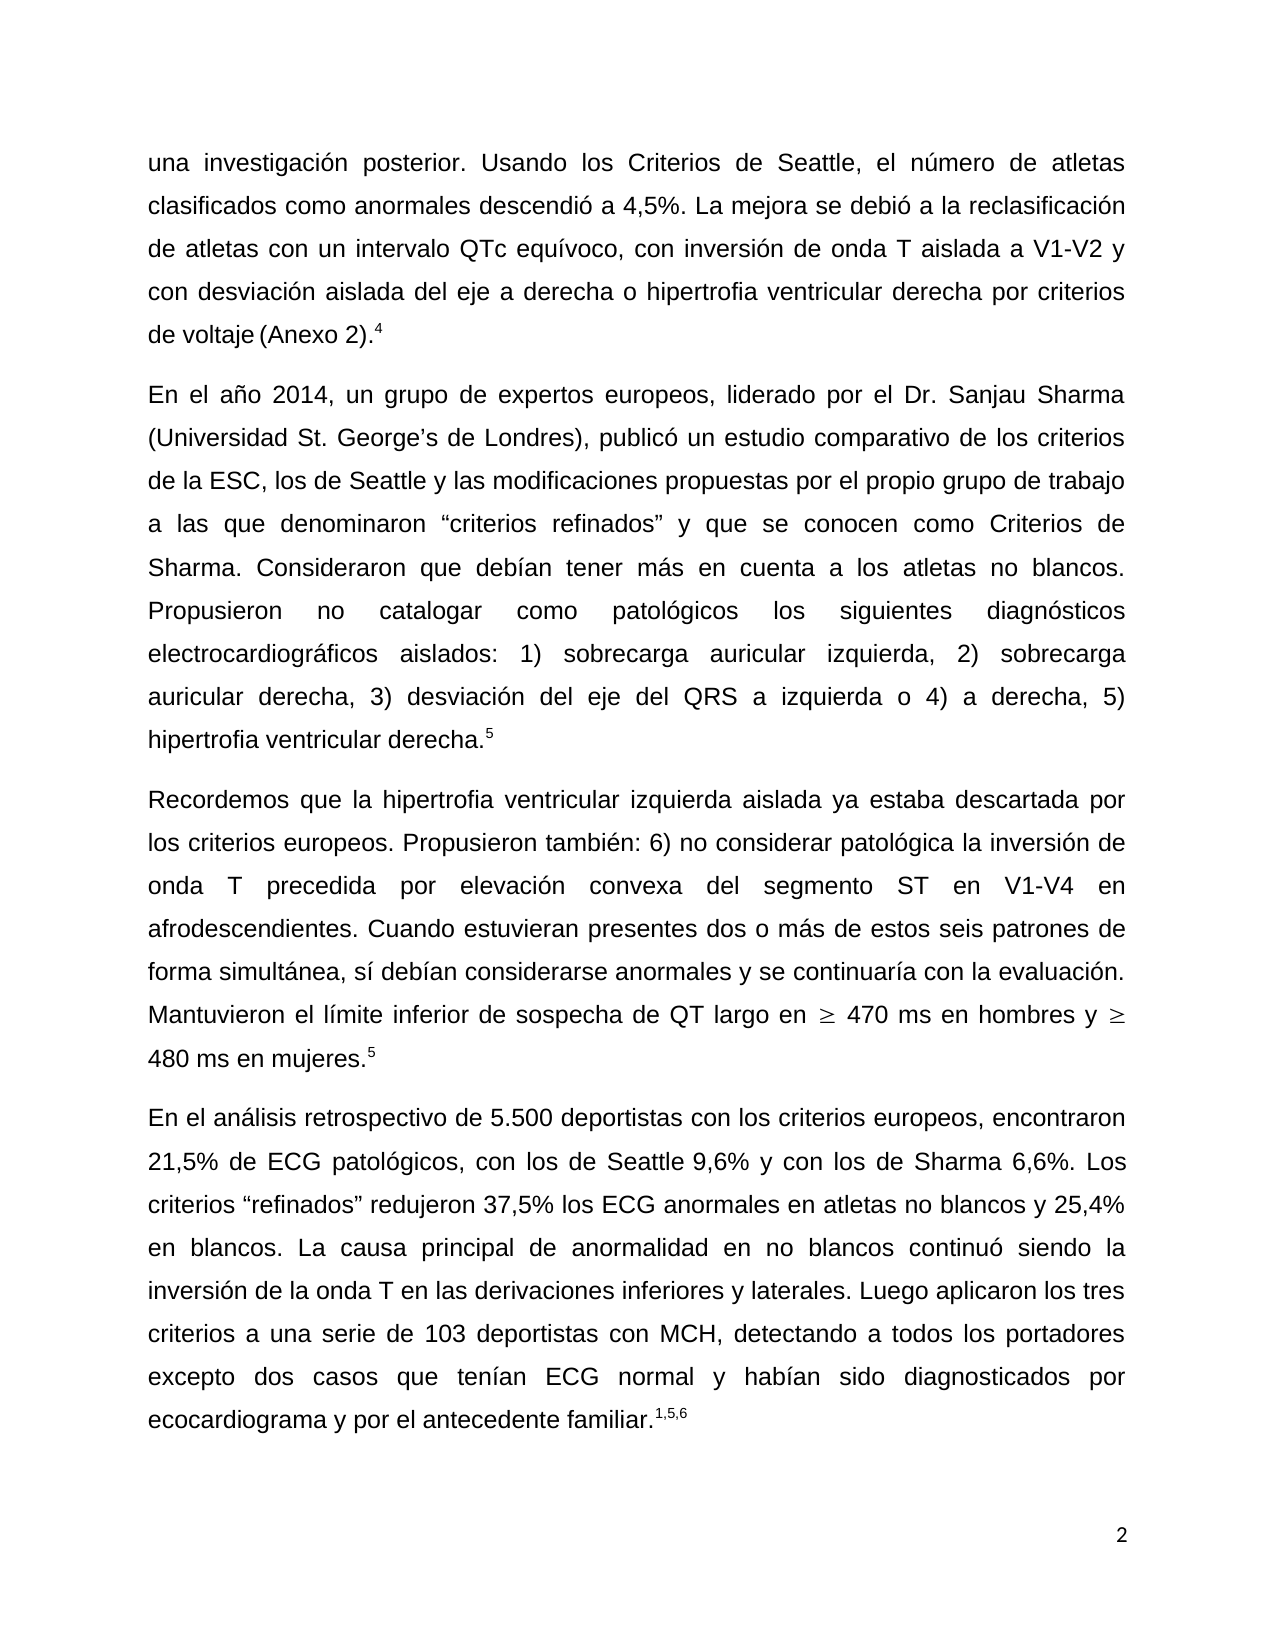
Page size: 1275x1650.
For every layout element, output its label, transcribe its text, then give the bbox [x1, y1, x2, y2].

text En el año 2014, un grupo de expertos europeos, liderado por el Dr. Sanjau Sharma (Universidad St. George’s de Londres), publicó un estudio comparativo de los criterios de la ESC, los de Seattle y las modificaciones propuestas por el propio grupo de trabajo a las que denominaron “criterios refinados” y que se conocen como Criterios de Sharma. Consideraron que debían tener más en cuenta a los atletas no blancos. Propusieron no catalogar como patológicos los siguientes diagnósticos electrocardiográficos aislados: 1) sobrecarga auricular izquierda, 2) sobrecarga auricular derecha, 3) desviación del eje del QRS a izquierda o 4) a derecha, 5) hipertrofia ventricular derecha.5 [148, 380, 1127, 754]
text Recordemos que la hipertrofia ventricular izquierda aislada ya estaba descartada por los criterios europeos. Propusieron también: 6) no considerar patológica la inversión de onda T precedida por elevación convexa del segmento ST en V1-V4 en afrodescendientes. Cuando estuvieran presentes dos o más de estos seis patrones de forma simultánea, sí debían considerarse anormales y se continuaría con la evaluación. Mantuvieron el límite inferior de sospecha de QT largo en 470 ms en hombres y 480 ms en mujeres.5 [148, 785, 1127, 1072]
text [148, 148, 1127, 349]
text En el análisis retrospectivo de 5.500 deportistas con los criterios europeos, encontraron 21,5% de ECG patológicos, con los de Seattle 9,6% y con los de Sharma 6,6%. Los criterios “refinados” redujeron 37,5% los ECG anormales en atletas no blancos y 25,4% en blancos. La causa principal de anormalidad en no blancos continuó siendo la inversión de la onda T en las derivaciones inferiores y laterales. Luego aplicaron los tres criterios a una serie de 103 deportistas con MCH, detectando a todos los portadores excepto dos casos que tenían ECG normal y habían sido diagnosticados por ecocardiograma y por el antecedente familiar.1,5,6 [148, 1103, 1127, 1434]
